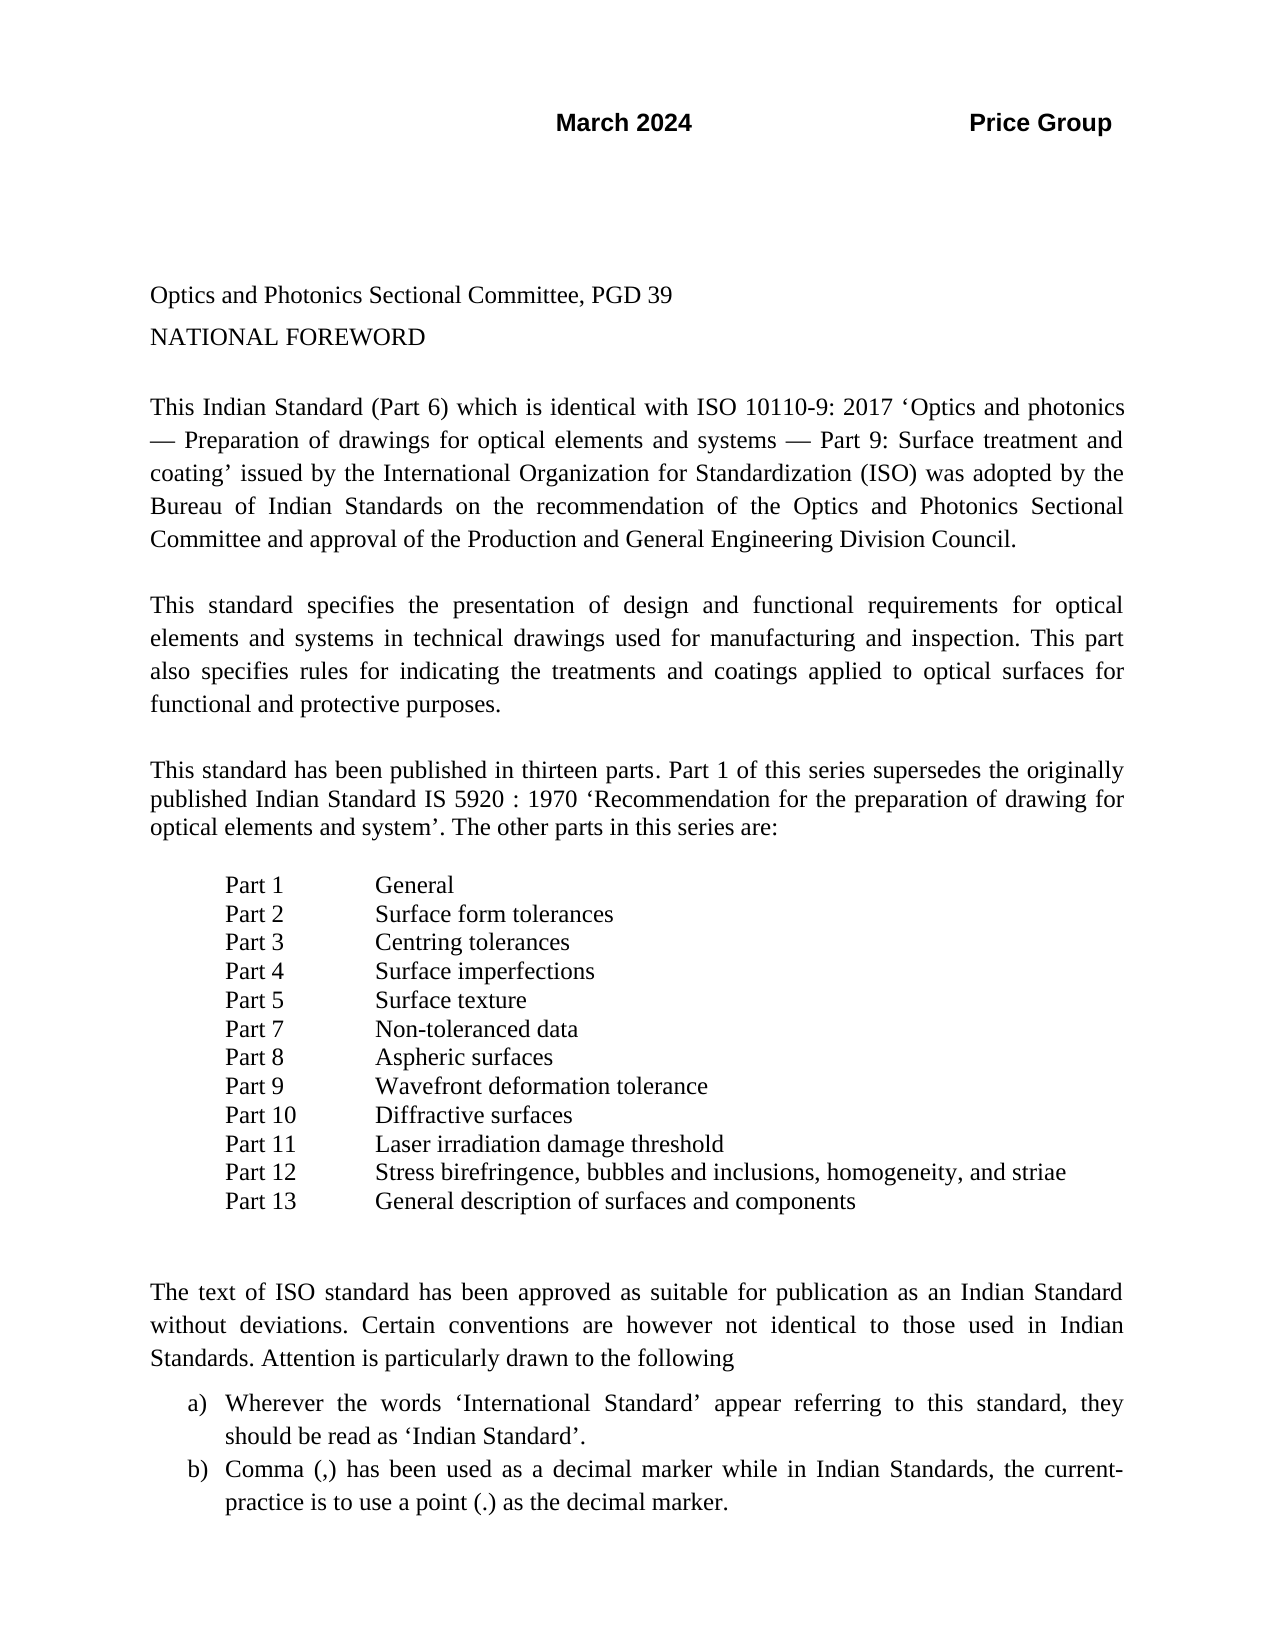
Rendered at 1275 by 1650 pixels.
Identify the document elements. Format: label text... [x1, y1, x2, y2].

text This standard has been published in thirteen parts. Part 1 of this series supersedes the originally published Indian Standard IS 5920 : 1970 ‘Recommendation for the preparation of drawing for optical elements and system’. The other parts in this series are: [150, 755, 1125, 841]
text Optics and Photonics Sectional Committee, PGD 39 [150, 281, 1125, 309]
text Part 1 General [225, 870, 1125, 899]
text Part 13 General description of surfaces and components [225, 1186, 1125, 1215]
text Part 4 Surface imperfections [225, 956, 1125, 985]
text Part 3 Centring tolerances [225, 927, 1125, 956]
text Part 9 Wavefront deformation tolerance [225, 1071, 1125, 1100]
text Part 2 Surface form tolerances [225, 899, 1125, 927]
list Comma (,) has been used as a decimal marker while in Indian Standards, the current-practice is to use a point (.) as the decimal marker. [187, 1454, 1125, 1516]
text Part 10 Diffractive surfaces [225, 1100, 1125, 1129]
text Part 11 Laser irradiation damage threshold [225, 1129, 1125, 1157]
text Part 7 Non-toleranced data [225, 1014, 1125, 1042]
text March 2024 Price Group [516, 108, 1198, 137]
text This standard specifies the presentation of design and functional requirements for optical elements and systems in technical drawings used for manufacturing and inspection. This part also specifies rules for indicating the treatments and coatings applied to optical surfaces for functional and protective purposes. [150, 590, 1125, 718]
text Part 12 Stress birefringence, bubbles and inclusions, homogeneity, and striae [225, 1157, 1125, 1186]
text This Indian Standard (Part 6) which is identical with ISO 10110-9: 2017 ‘Optics and photonics — Preparation of drawings for optical elements and systems — Part 9: Surface treatment and coating’ issued by the International Organization for Standardization (ISO) was adopted by the Bureau of Indian Standards on the recommendation of the Optics and Photonics Sectional Committee and approval of the Production and General Engineering Division Council. [150, 392, 1125, 553]
text The text of ISO standard has been approved as suitable for publication as an Indian Standard without deviations. Certain conventions are however not identical to those used in Indian Standards. Attention is particularly drawn to the following [150, 1277, 1125, 1372]
list Wherever the words ‘International Standard’ appear referring to this standard, they should be read as ‘Indian Standard’. [187, 1388, 1125, 1450]
text NATIONAL FOREWORD [150, 322, 1125, 351]
text Part 5 Surface texture [225, 985, 1125, 1014]
text Part 8 Aspheric surfaces [225, 1042, 1125, 1071]
